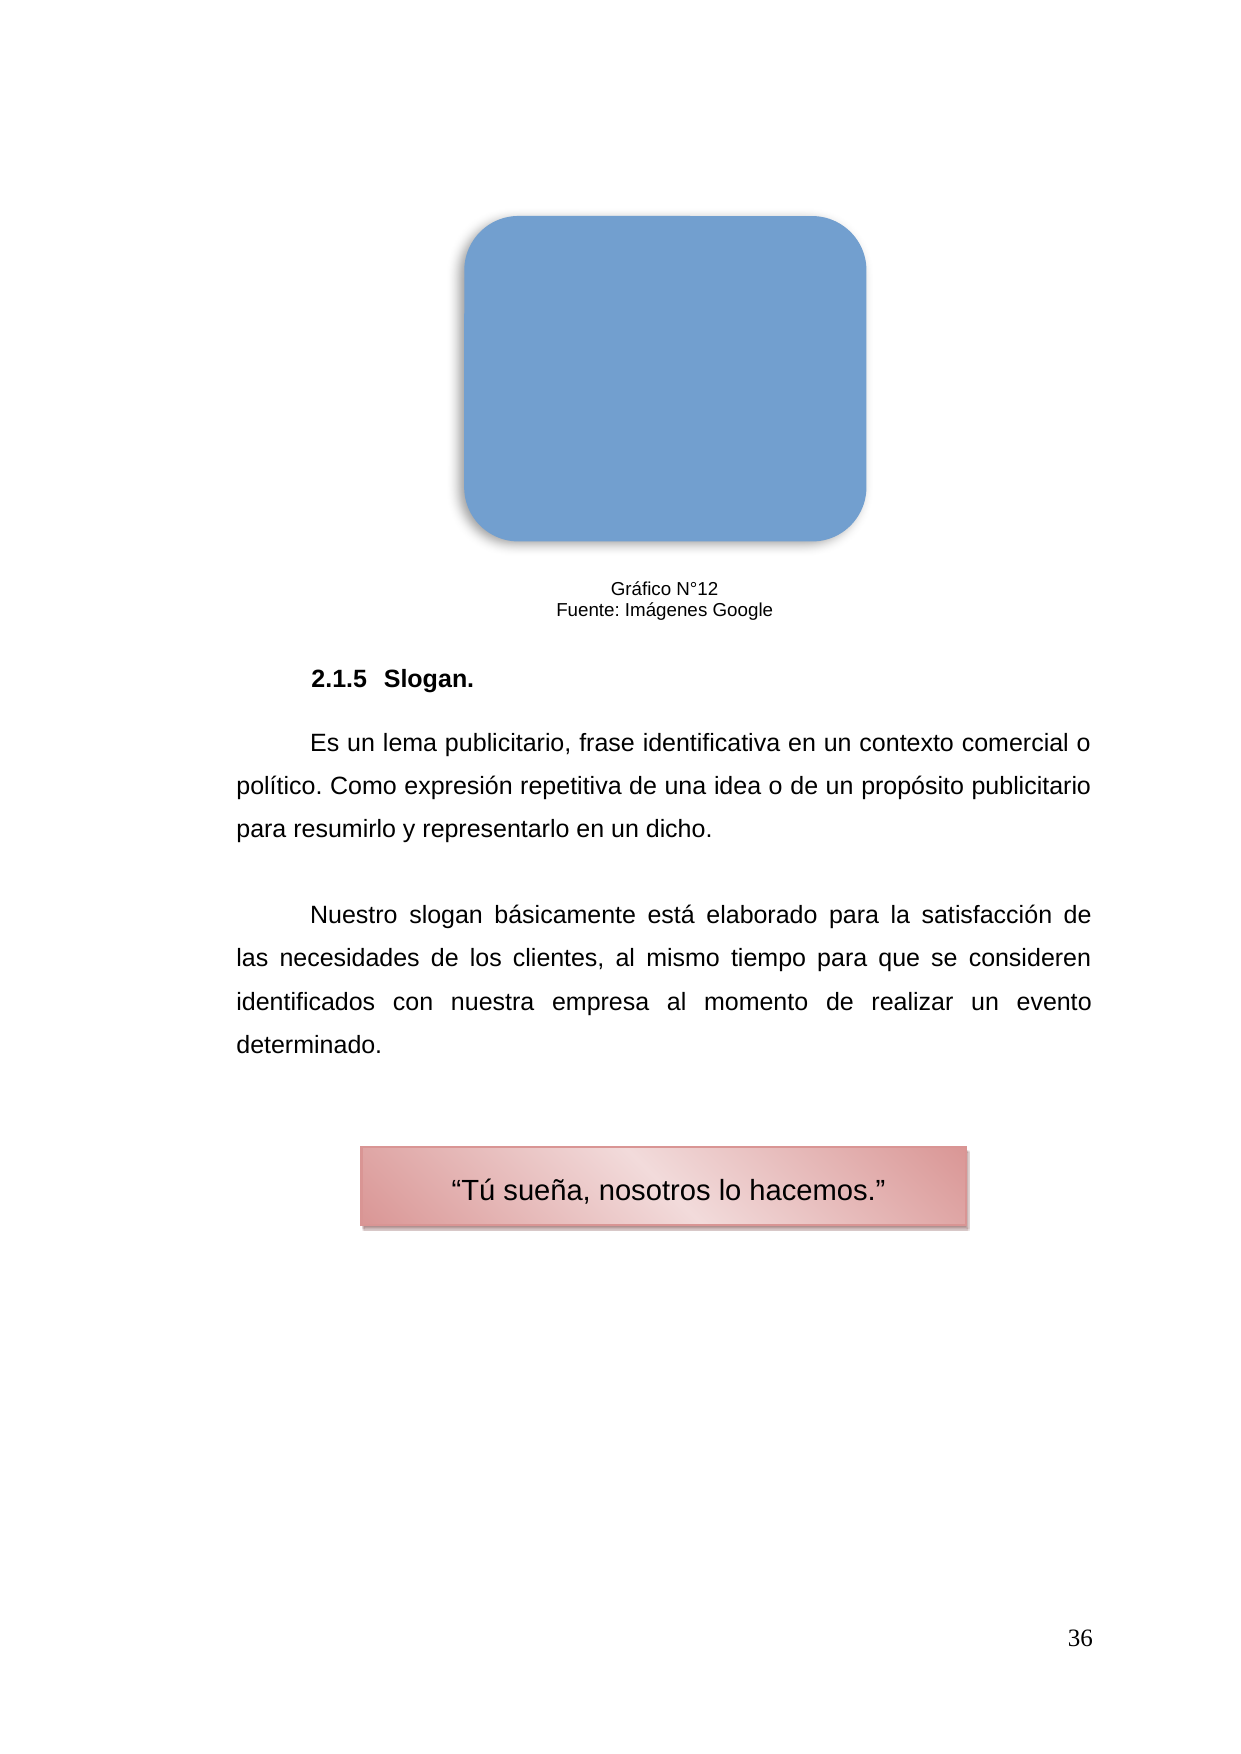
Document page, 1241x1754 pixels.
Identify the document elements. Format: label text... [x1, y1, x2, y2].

text Es un lema publicitario, frase identificativa en un contexto comercial o político. Como expresión repetitiva de una idea o de un propósito publicitario para resumirlo y representarlo en un dicho. [236, 728, 1092, 843]
text Nuestro slogan básicamente está elaborado para la satisfacción de las necesidades de los clientes, al mismo tiempo para que se consideren identificados con nuestra empresa al momento de realizar un evento determinado. [236, 900, 1092, 1058]
list Slogan. [311, 664, 1092, 692]
text Gráfico N°12 [236, 577, 1092, 599]
text Fuente: Imágenes Google [236, 599, 1092, 621]
